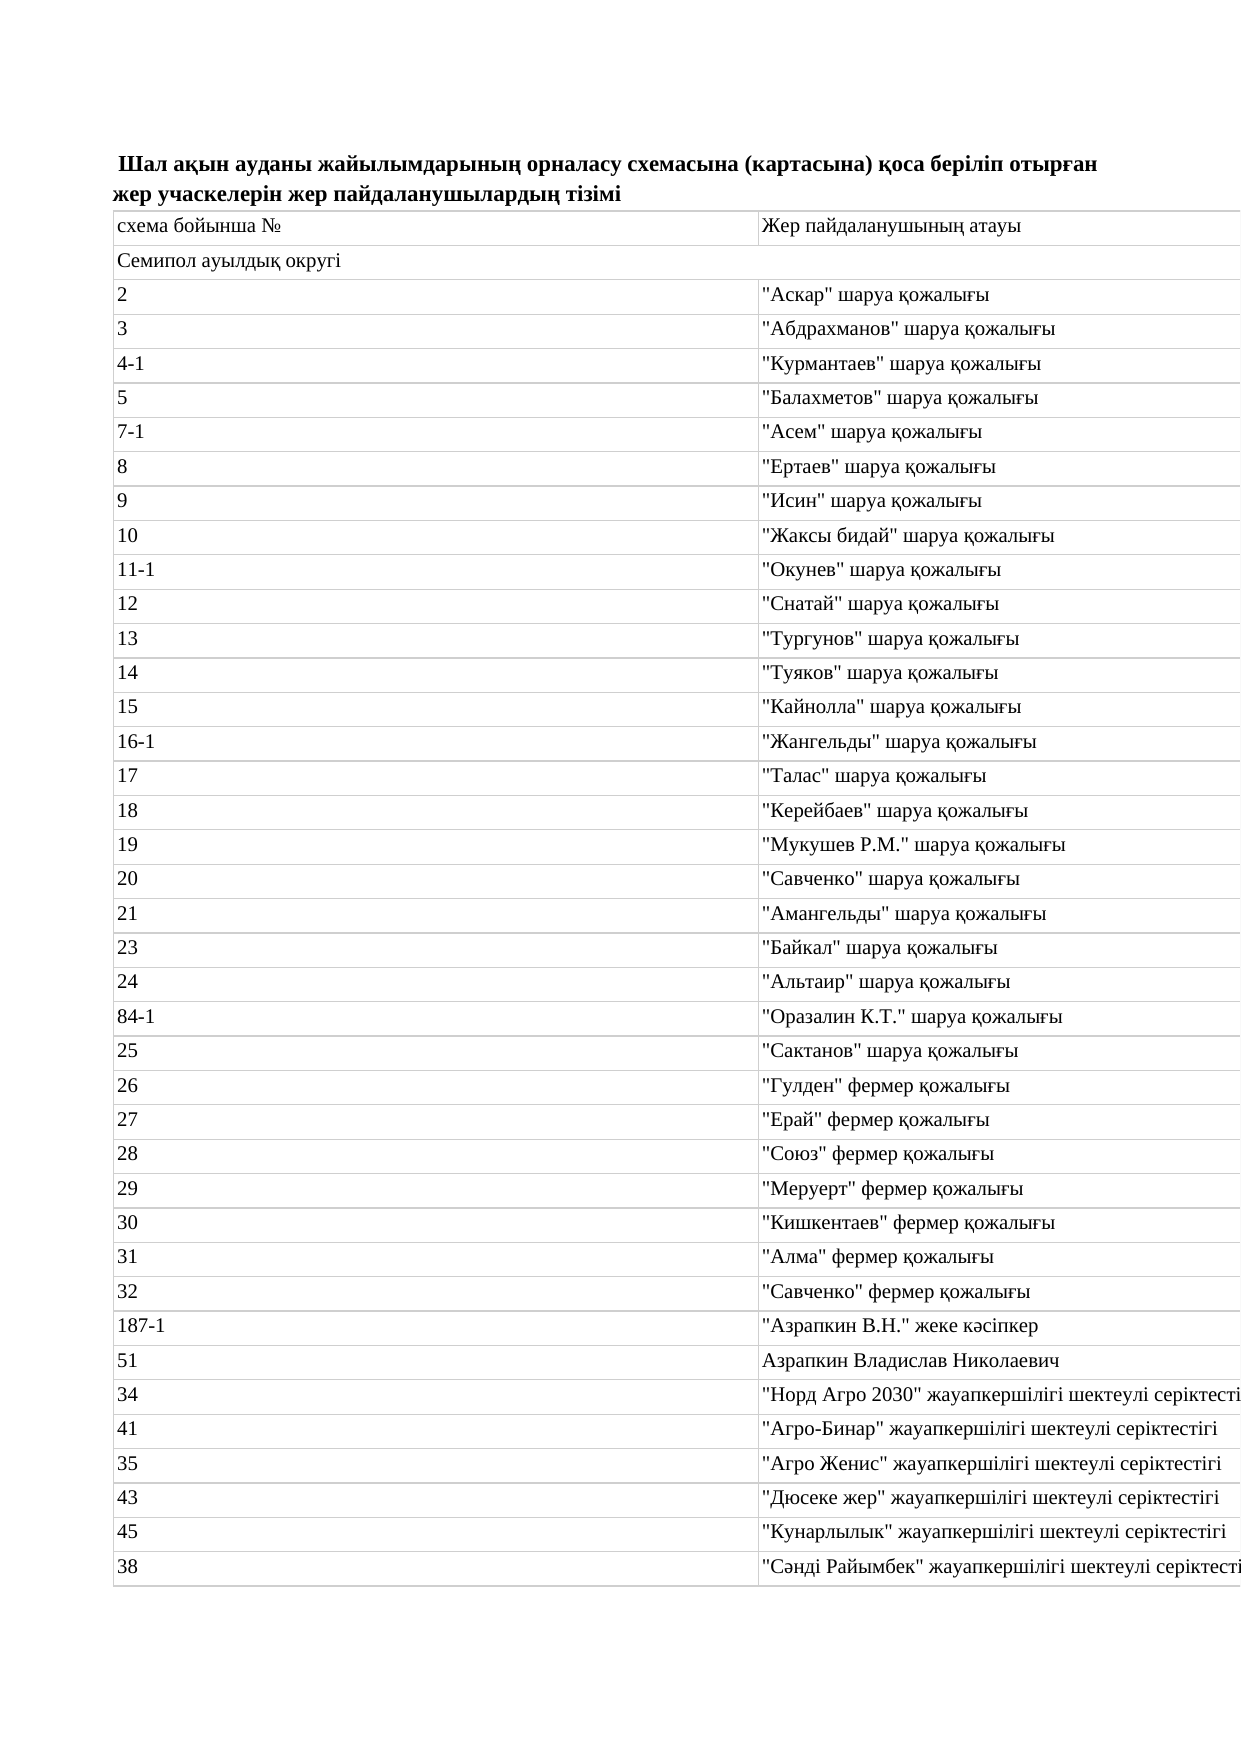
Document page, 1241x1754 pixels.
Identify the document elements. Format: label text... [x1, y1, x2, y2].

table_cell Семипол ауылдық округі [114, 246, 1240, 279]
table_cell 30 [114, 1209, 758, 1242]
table_header Жер пайдаланушының атауы [759, 212, 1240, 245]
table_cell "Снатай" шаруа қожалығы [759, 590, 1240, 623]
table_cell "Союз" фермер қожалығы [759, 1140, 1240, 1173]
table_cell 21 [114, 899, 758, 932]
table_cell "Курмантаев" шаруа қожалығы [759, 349, 1240, 382]
table_cell "Жангельды" шаруа қожалығы [759, 727, 1240, 760]
table_cell "Сактанов" шаруа қожалығы [759, 1037, 1240, 1070]
table_cell 32 [114, 1277, 758, 1310]
table_cell 2 [114, 280, 758, 313]
table_cell 31 [114, 1243, 758, 1276]
table_cell "Амангельды" шаруа қожалығы [759, 899, 1240, 932]
table_cell "Кишкентаев" фермер қожалығы [759, 1209, 1240, 1242]
table_cell "Оразалин К.Т." шаруа қожалығы [759, 1002, 1240, 1035]
table_cell 24 [114, 968, 758, 1001]
table_cell 16-1 [114, 727, 758, 760]
table_cell "Мукушев Р.М." шаруа қожалығы [759, 830, 1240, 863]
table_cell "Тургунов" шаруа қожалығы [759, 624, 1240, 657]
table_cell "Кунарлылык" жауапкершілігі шектеулі серіктестігі [759, 1518, 1240, 1551]
table_cell "Альтаир" шаруа қожалығы [759, 968, 1240, 1001]
table_cell 9 [114, 487, 758, 520]
table_cell 8 [114, 452, 758, 485]
table_header схема бойынша № [114, 212, 758, 245]
table_cell 12 [114, 590, 758, 623]
table_cell "Абдрахманов" шаруа қожалығы [759, 315, 1240, 348]
table_cell "Агро-Бинар" жауапкершілігі шектеулі серіктестігі [759, 1415, 1240, 1448]
table_cell "Агро Женис" жауапкершілігі шектеулі серіктестігі [759, 1449, 1240, 1482]
table_cell 23 [114, 934, 758, 967]
table_cell "Дюсеке жер" жауапкершілігі шектеулі серіктестігі [759, 1484, 1240, 1517]
table_cell "Меруерт" фермер қожалығы [759, 1174, 1240, 1207]
table_cell 10 [114, 521, 758, 554]
table_cell "Керейбаев" шаруа қожалығы [759, 796, 1240, 829]
table_cell "Ертаев" шаруа қожалығы [759, 452, 1240, 485]
table_cell "Байкал" шаруа қожалығы [759, 934, 1240, 967]
table_cell 187-1 [114, 1312, 758, 1345]
table_cell 25 [114, 1037, 758, 1070]
table_cell 84-1 [114, 1002, 758, 1035]
table_cell 51 [114, 1346, 758, 1379]
table_cell "Туяков" шаруа қожалығы [759, 659, 1240, 692]
table_cell 29 [114, 1174, 758, 1207]
table_cell 20 [114, 865, 758, 898]
table_cell "Савченко" фермер қожалығы [759, 1277, 1240, 1310]
table_cell 34 [114, 1380, 758, 1413]
table_cell 17 [114, 762, 758, 795]
table_cell "Норд Агро 2030" жауапкершілігі шектеулі серіктестігі [759, 1380, 1240, 1413]
table_cell 13 [114, 624, 758, 657]
table_cell 41 [114, 1415, 758, 1448]
table_cell 27 [114, 1105, 758, 1138]
table_cell 7-1 [114, 418, 758, 451]
table_cell "Исин" шаруа қожалығы [759, 487, 1240, 520]
table_cell Азрапкин Владислав Николаевич [759, 1346, 1240, 1379]
table_cell 11-1 [114, 555, 758, 588]
table_cell 45 [114, 1518, 758, 1551]
table_cell 19 [114, 830, 758, 863]
table_cell "Окунев" шаруа қожалығы [759, 555, 1240, 588]
table_cell "Ерай" фермер қожалығы [759, 1105, 1240, 1138]
table_cell 38 [114, 1552, 758, 1585]
table_cell 35 [114, 1449, 758, 1482]
table_cell 18 [114, 796, 758, 829]
table_cell "Балахметов" шаруа қожалығы [759, 384, 1240, 417]
table_cell "Сәнді Райымбек" жауапкершілігі шектеулі серіктестігі [759, 1552, 1240, 1585]
table_cell 43 [114, 1484, 758, 1517]
table_cell "Савченко" шаруа қожалығы [759, 865, 1240, 898]
table_cell "Асем" шаруа қожалығы [759, 418, 1240, 451]
table_cell "Азрапкин В.Н." жеке кәсіпкер [759, 1312, 1240, 1345]
table_cell 5 [114, 384, 758, 417]
table_cell "Гулден" фермер қожалығы [759, 1071, 1240, 1104]
table_cell 14 [114, 659, 758, 692]
table_cell "Аскар" шаруа қожалығы [759, 280, 1240, 313]
table_cell 26 [114, 1071, 758, 1104]
table_cell "Кайнолла" шаруа қожалығы [759, 693, 1240, 726]
text Шал ақын ауданы жайылымдарының орналасу схемасына (картасына) қоса беріліп отырған жер учаскелерін жер пайдаланушылардың тізімі [112, 150, 1128, 207]
table_cell "Жаксы бидай" шаруа қожалығы [759, 521, 1240, 554]
table_cell 28 [114, 1140, 758, 1173]
table_cell 4-1 [114, 349, 758, 382]
table_cell "Талас" шаруа қожалығы [759, 762, 1240, 795]
table_cell 3 [114, 315, 758, 348]
table_cell 15 [114, 693, 758, 726]
table_cell "Алма" фермер қожалығы [759, 1243, 1240, 1276]
